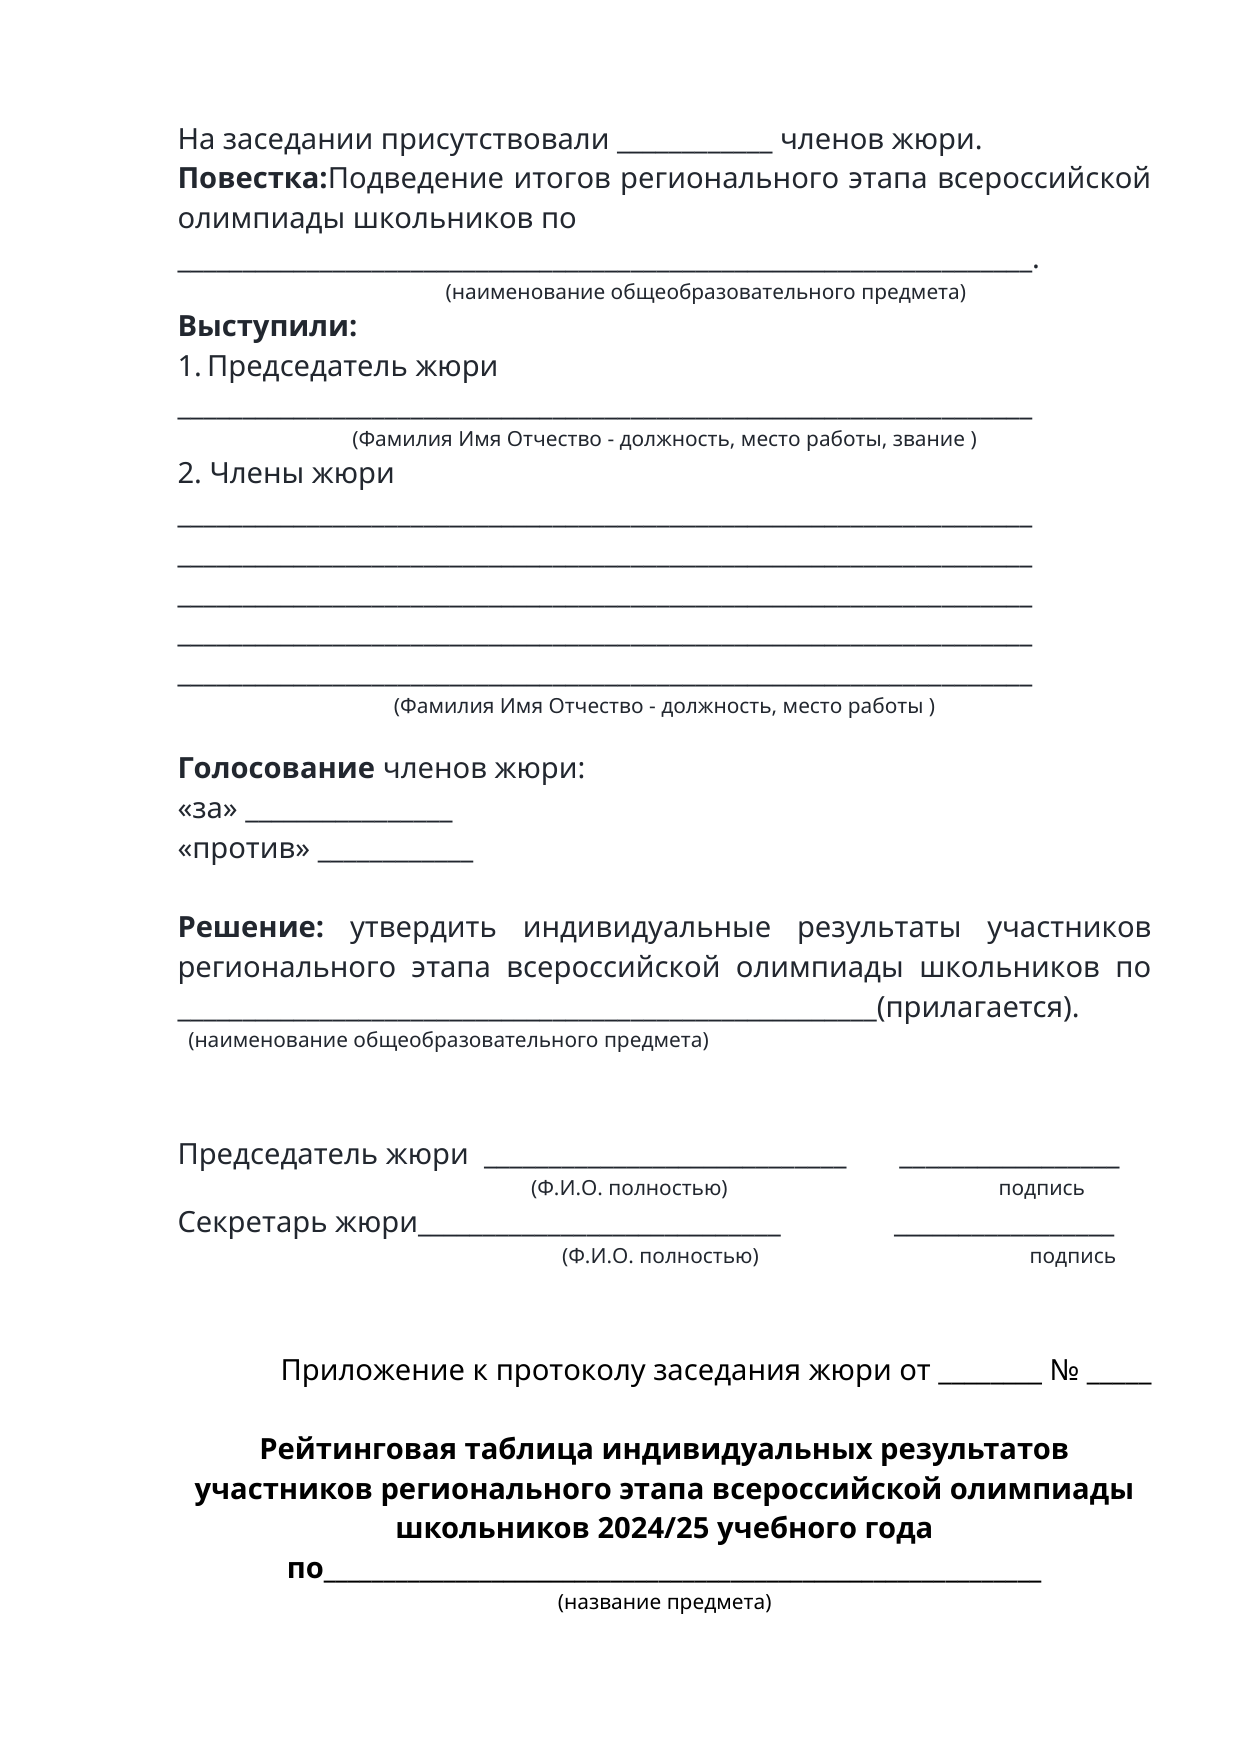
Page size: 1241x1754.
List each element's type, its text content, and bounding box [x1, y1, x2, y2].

text Секретарь жюри____________________________ _________________ [177, 1202, 1152, 1241]
text __________________________________________________________________ [177, 532, 1152, 572]
text «за» ________________ [177, 787, 1152, 827]
text __________________________________________________________________ [177, 651, 1152, 691]
text Приложение к протоколу заседания жюри от ________ № _____ [177, 1349, 1152, 1389]
text На заседании присутствовали ____________ членов жюри. [177, 118, 1152, 158]
text __________________________________________________________________ [177, 492, 1152, 532]
list Председатель жюри [177, 345, 1152, 385]
text __________________________________________________________________ [177, 612, 1152, 651]
text __________________________________________________________________ [177, 572, 1152, 612]
text Рейтинговая таблица индивидуальных результатов участников регионального этапа всероссийской олимпиады школьников 2024/25 учебного года по____________________________________________________________ [177, 1428, 1152, 1587]
text (наименование общеобразовательного предмета) [260, 277, 1152, 305]
text __________________________________________________________________. [177, 237, 1152, 277]
text Выступили: [177, 305, 1152, 345]
text (Фамилия Имя Отчество - должность, место работы, звание ) [177, 424, 1152, 453]
text Голосование членов жюри: [177, 748, 1152, 787]
text __________________________________________________________________ [177, 385, 1152, 424]
text (наименование общеобразовательного предмета) [177, 1026, 1152, 1054]
text Повестка:Подведение итогов регионального этапа всероссийской олимпиады школьников по [177, 158, 1152, 237]
text Председатель жюри ____________________________ _________________ [177, 1133, 1152, 1173]
text (Ф.И.О. полностью) подпись [177, 1173, 1152, 1202]
text «против» ____________ [177, 827, 1152, 867]
text (Фамилия Имя Отчество - должность, место работы ) [177, 691, 1152, 719]
text (Ф.И.О. полностью) подпись [177, 1241, 1152, 1270]
text Решение: утвердить индивидуальные результаты участников регионального этапа всероссийской олимпиады школьников по ______________________________________________________(прилагается). [177, 907, 1152, 1026]
text (название предмета) [177, 1587, 1152, 1616]
text 2. Члены жюри [177, 453, 1152, 492]
